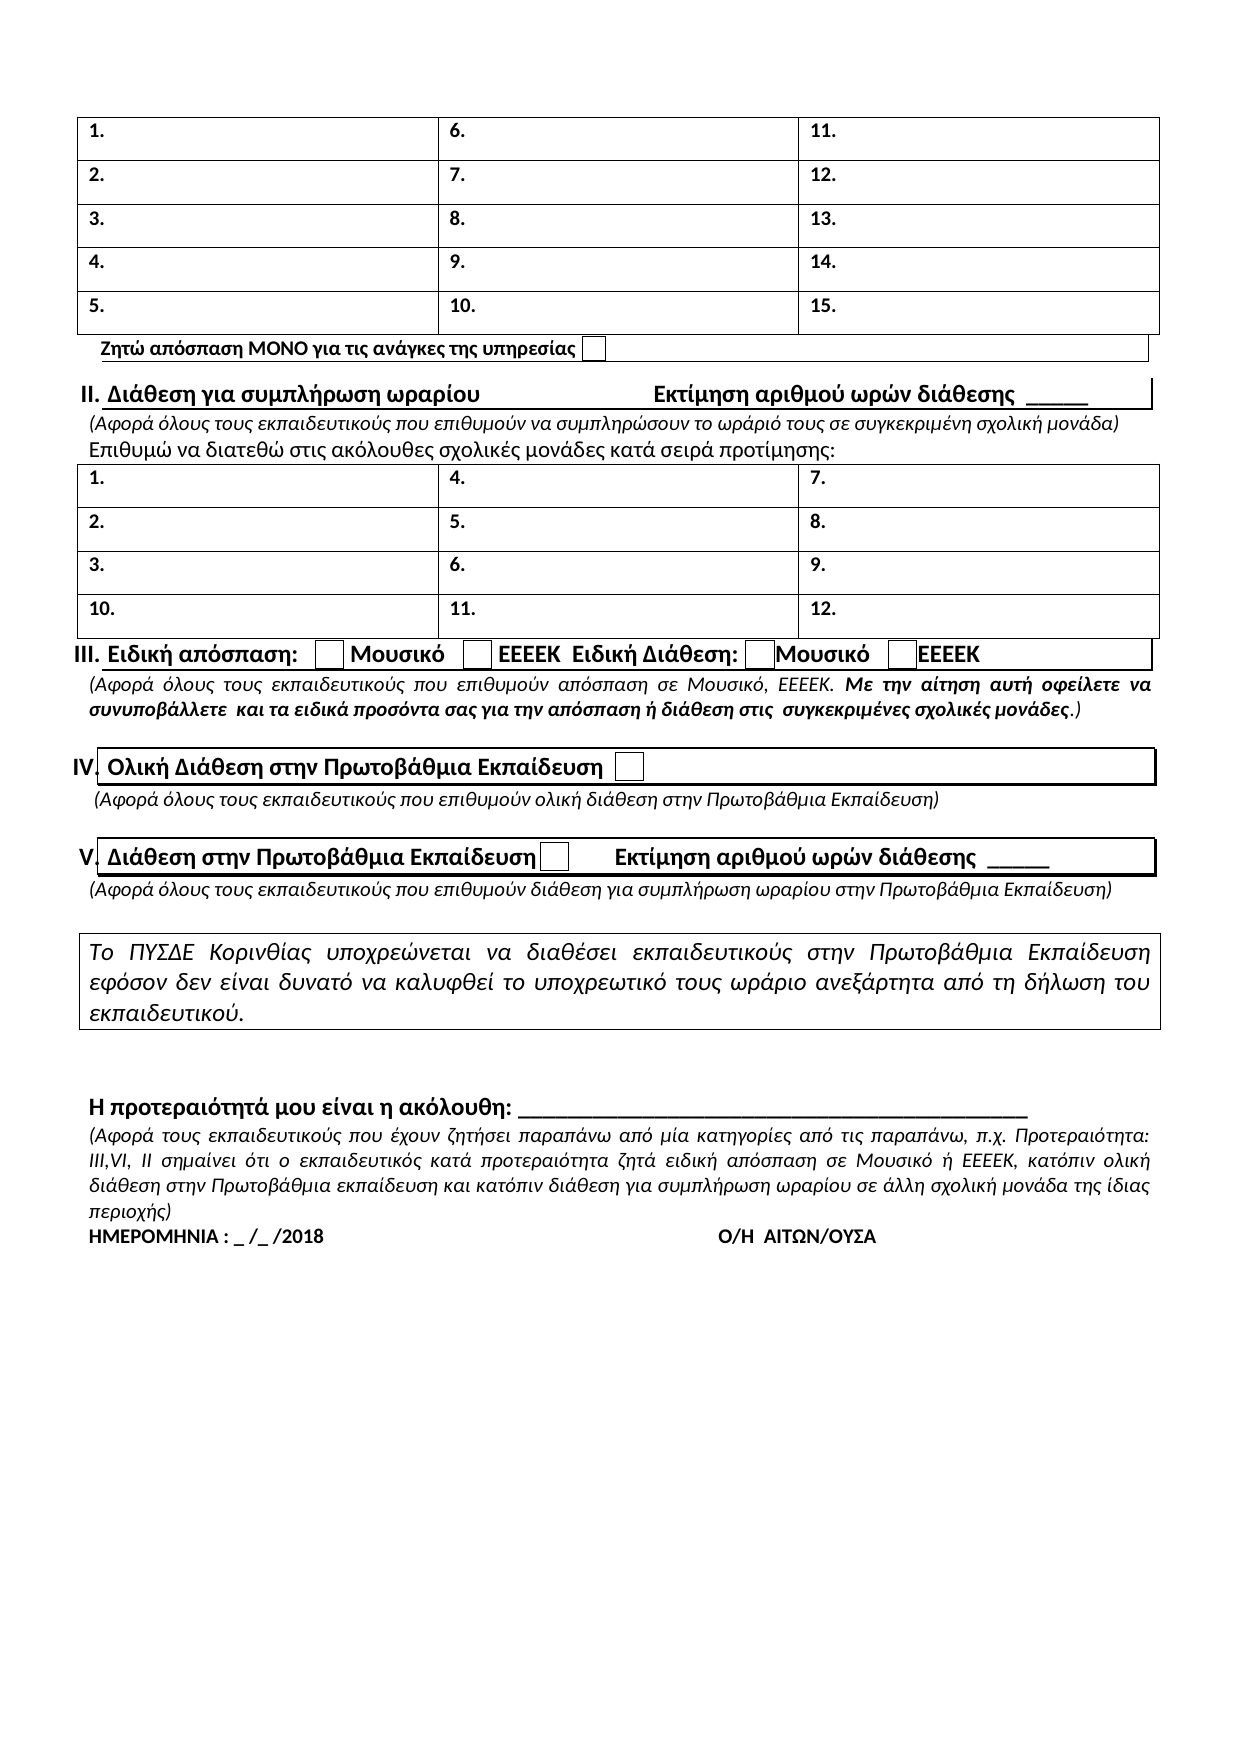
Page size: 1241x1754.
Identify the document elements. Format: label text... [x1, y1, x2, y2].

table_cell 4. [78, 248, 438, 291]
text Το ΠΥΣΔΕ Κορινθίας υποχρεώνεται να διαθέσει εκπαιδευτικούς στην Πρωτοβάθμια Εκπαίδευση εφόσον δεν είναι δυνατό να καλυφθεί το υποχρεωτικό τους ωράριο ανεξάρτητα από τη δήλωση του εκπαιδευτικού. [80, 934, 1160, 1029]
table_header 1. [78, 465, 438, 507]
table_header 7. [799, 465, 1159, 507]
table_header 6. [439, 118, 798, 160]
table_cell 9. [799, 552, 1159, 594]
table_cell 3. [78, 205, 438, 247]
list Ολική Διάθεση στην Πρωτοβάθμια Εκπαίδευση [98, 749, 1154, 783]
table_header 1. [78, 118, 438, 160]
text (Αφορά όλους τους εκπαιδευτικούς που επιθυμούν απόσπαση σε Μουσικό, ΕΕΕΕΚ. Με την αίτηση αυτή οφείλετε να συνυποβάλλετε και τα ειδικά προσόντα σας για την απόσπαση ή διάθεση στις συγκεκριμένες σχολικές μονάδες.) [89, 671, 1152, 722]
table_cell 2. [78, 161, 438, 204]
title (Αφορά τους εκπαιδευτικούς που έχουν ζητήσει παραπάνω από μία κατηγορίες από τις παραπάνω, π.χ. Προτεραιότητα: III,VI, II σημαίνει ότι ο εκπαιδευτικός κατά προτεραιότητα ζητά ειδική απόσπαση σε Μουσικό ή ΕΕΕΕΚ, κατόπιν ολική διάθεση στην Πρωτοβάθμια εκπαίδευση και κατόπιν διάθεση για συμπλήρωση ωραρίου σε άλλη σχολική μονάδα της ίδιας περιοχής) [89, 1122, 1152, 1223]
text ΗΜΕΡΟΜΗΝΙΑ : _ /_ /2018 Ο/Η ΑΙΤΩΝ/ΟΥΣΑ [89, 1223, 1152, 1249]
table_cell 5. [78, 292, 438, 334]
text Επιθυμώ να διατεθώ στις ακόλουθες σχολικές μονάδες κατά σειρά προτίμησης: [89, 435, 1152, 463]
table_cell 13. [799, 205, 1159, 247]
table_cell 2. [78, 508, 438, 551]
table_cell 5. [439, 508, 798, 551]
table_cell 8. [439, 205, 798, 247]
list Διάθεση στην Πρωτοβάθμια Εκπαίδευση Εκτίμηση αριθμού ωρών διάθεσης _____ [98, 839, 1154, 873]
table_header 4. [439, 465, 798, 507]
table_cell 10. [439, 292, 798, 334]
table_cell 8. [799, 508, 1159, 551]
table_cell 11. [439, 595, 798, 638]
table_cell 14. [799, 248, 1159, 291]
text (Αφορά όλους τους εκπαιδευτικούς που επιθυμούν ολική διάθεση στην Πρωτοβάθμια Εκπαίδευση) [89, 786, 1152, 812]
table_cell 12. [799, 161, 1159, 204]
text (Αφορά όλους τους εκπαιδευτικούς που επιθυμούν να συμπληρώσουν το ωράριό τους σε συγκεκριμένη σχολική μονάδα) [89, 410, 1152, 435]
table_cell 7. [439, 161, 798, 204]
table_cell 15. [799, 292, 1159, 334]
text (Αφορά όλους τους εκπαιδευτικούς που επιθυμούν διάθεση για συμπλήρωση ωραρίου στην Πρωτοβάθμια Εκπαίδευση) [89, 877, 1152, 902]
table_header 11. [799, 118, 1159, 160]
table_cell 6. [439, 552, 798, 594]
table_cell 10. [78, 595, 438, 638]
title Η προτεραιότητά μου είναι η ακόλουθη: _________________________________________ [89, 1091, 1152, 1122]
table_cell 12. [799, 595, 1159, 638]
list Ειδική απόσπαση: Μουσικό ΕΕΕΕΚ Ειδική Διάθεση: Μουσικό ΕΕΕΕΚ [100, 639, 1151, 669]
list Διάθεση για συμπλήρωση ωραρίου Εκτίμηση αριθμού ωρών διάθεσης _____ [100, 378, 1151, 408]
table_cell 9. [439, 248, 798, 291]
table_cell Ζητώ απόσπαση ΜΟΝΟ για τις ανάγκες της υπηρεσίας [78, 335, 1159, 378]
table_cell 3. [78, 552, 438, 594]
